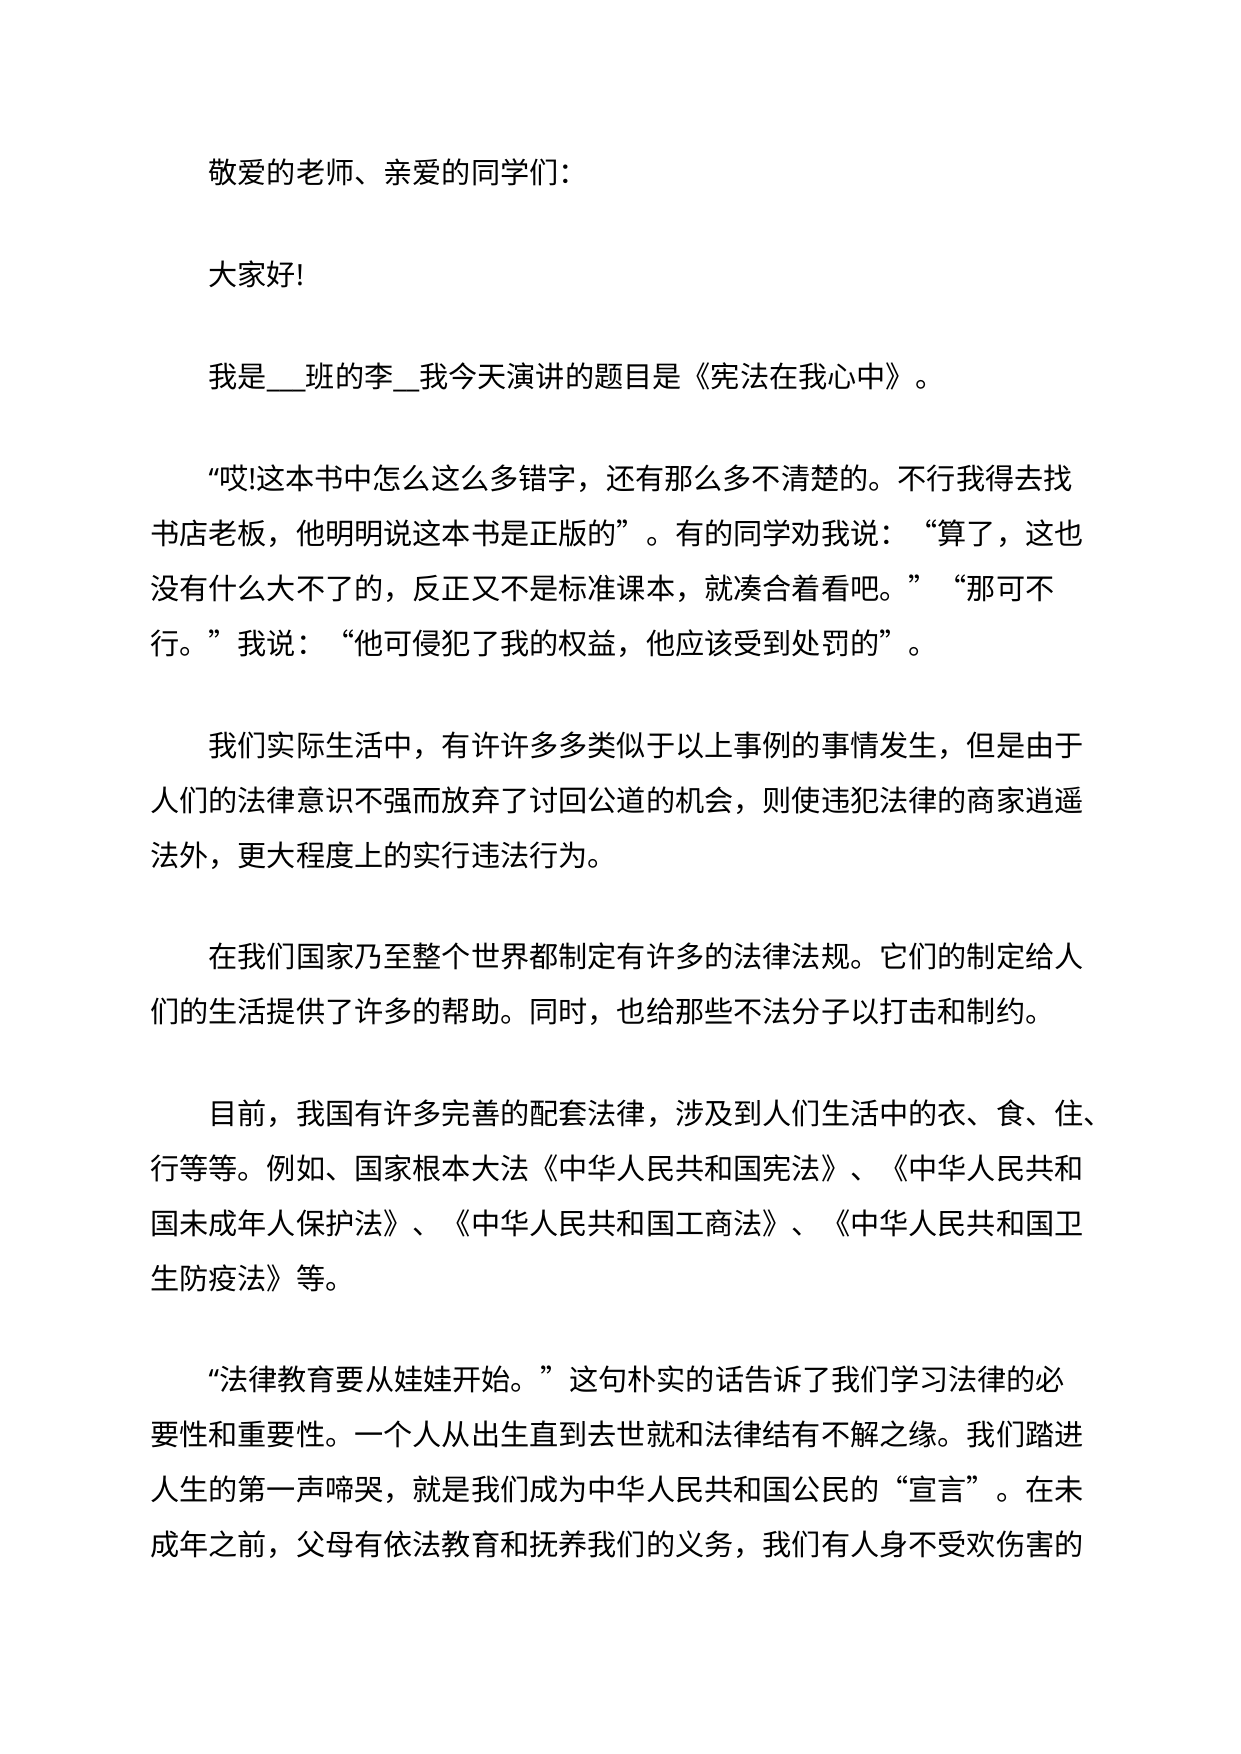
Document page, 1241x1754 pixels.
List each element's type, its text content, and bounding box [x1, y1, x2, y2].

text 敬爱的老师、亲爱的同学们： [150, 150, 1090, 192]
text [150, 1357, 1090, 1564]
text 在我们国家乃至整个世界都制定有许多的法律法规。它们的制定给人们的生活提供了许多的帮助。同时，也给那些不法分子以打击和制约。 [150, 934, 1090, 1031]
text 目前，我国有许多完善的配套法律，涉及到人们生活中的衣、食、住、行等等。例如、国家根本大法《中华人民共和国宪法》、《中华人民共和国未成年人保护法》、《中华人民共和国工商法》、《中华人民共和国卫生防疫法》等。 [150, 1091, 1090, 1297]
text 我是___班的李__我今天演讲的题目是《宪法在我心中》。 [150, 354, 1090, 396]
text “哎!这本书中怎么这么多错字，还有那么多不清楚的。不行我得去找书店老板，他明明说这本书是正版的”。有的同学劝我说：“算了，这也没有什么大不了的，反正又不是标准课本，就凑合着看吧。”“那可不行。”我说：“他可侵犯了我的权益，他应该受到处罚的”。 [150, 456, 1090, 663]
text 大家好! [150, 252, 1090, 294]
text 我们实际生活中，有许许多多类似于以上事例的事情发生，但是由于人们的法律意识不强而放弃了讨回公道的机会，则使违犯法律的商家逍遥法外，更大程度上的实行违法行为。 [150, 722, 1090, 874]
